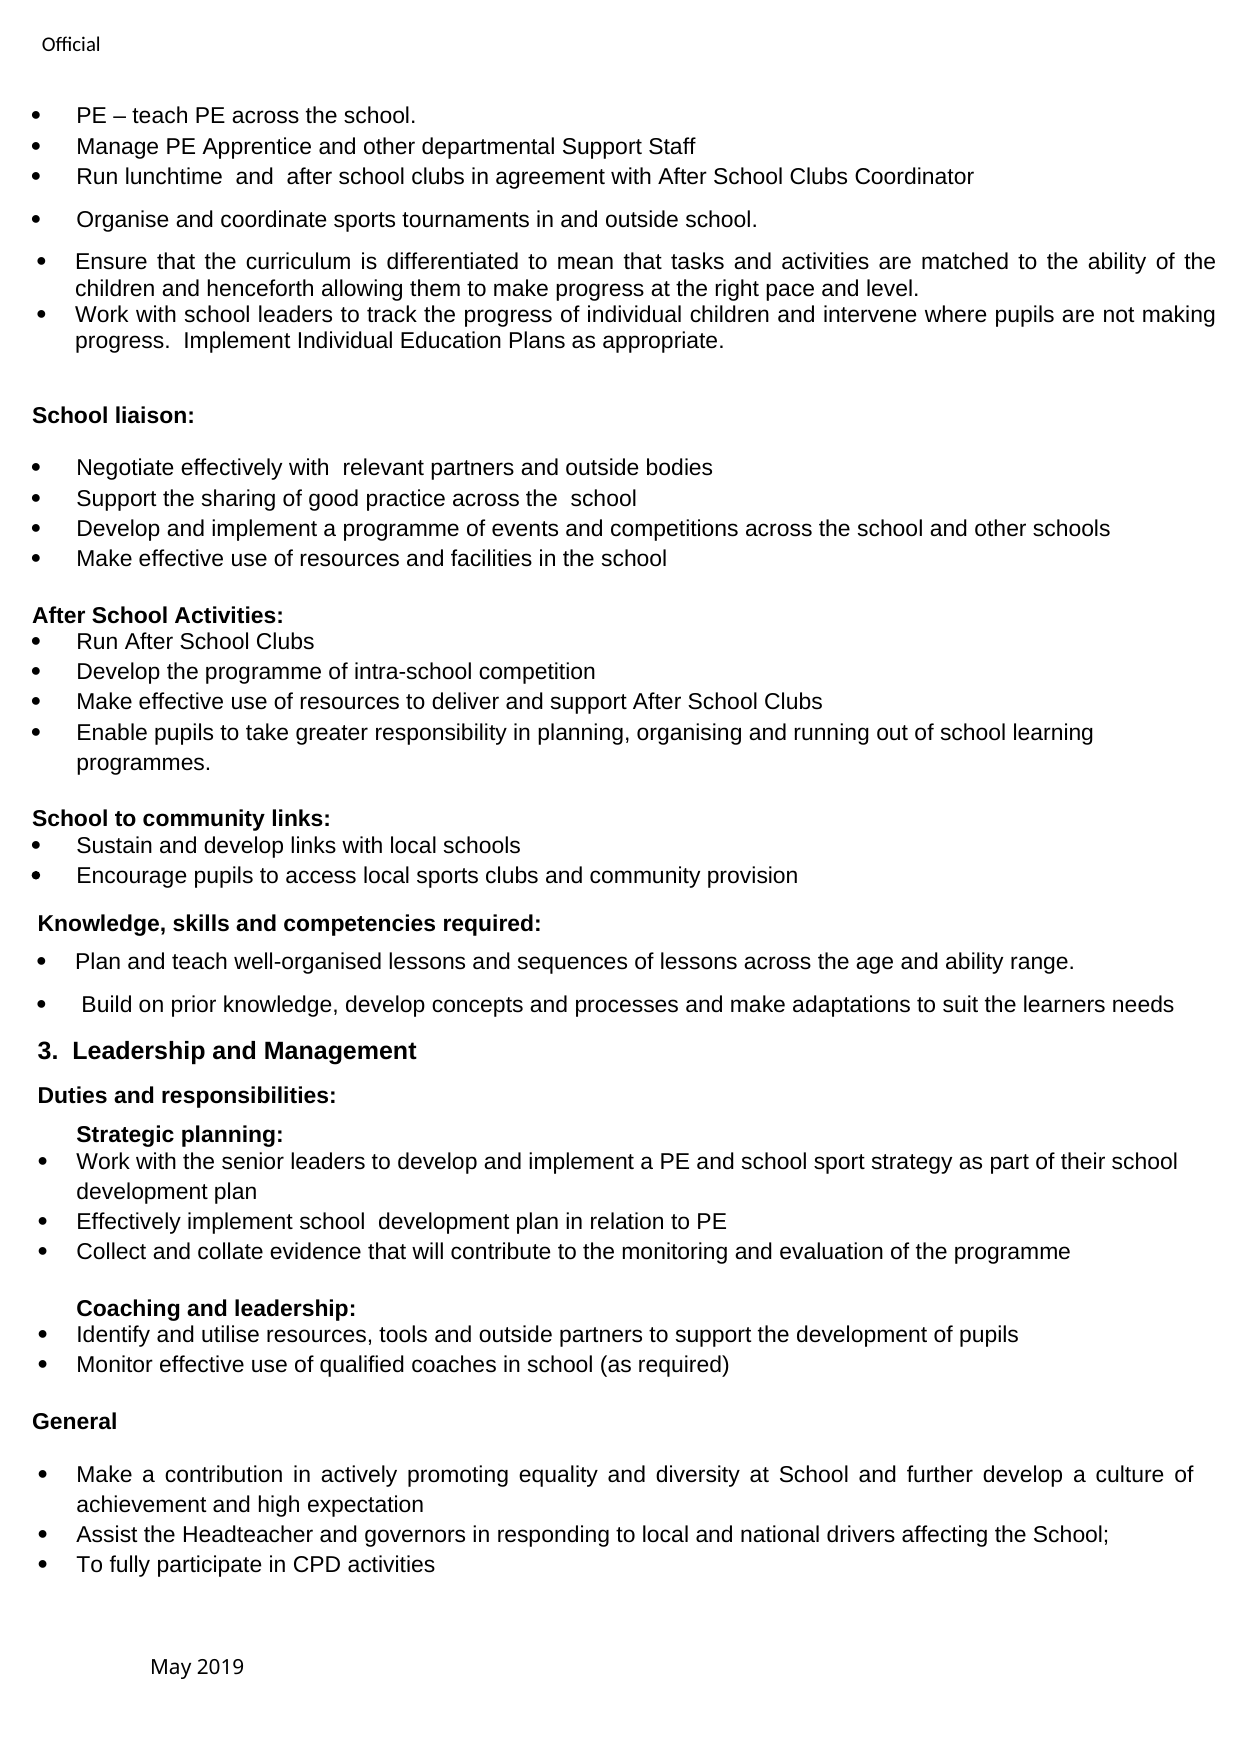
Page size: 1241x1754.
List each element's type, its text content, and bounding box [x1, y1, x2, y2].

list Assist the Headteacher and governors in responding to local and national drivers affecting the School; [39, 1521, 1194, 1547]
list Work with the senior leaders to develop and implement a PE and school sport strategy as part of their school development plan [39, 1148, 1194, 1204]
text Strategic planning: [76, 1121, 1194, 1148]
text Duties and responsibilities: [37, 1077, 1218, 1109]
text Knowledge, skills and competencies required: [37, 904, 1218, 936]
list To fully participate in CPD activities [39, 1551, 1194, 1578]
text School to community links: [0, 779, 1208, 832]
text Coaching and leadership: [76, 1268, 1194, 1321]
list Monitor effective use of qualified coaches in school (as required) [39, 1351, 1194, 1378]
list Manage PE Apprentice and other departmental Support Staff [32, 133, 1181, 159]
list PE – teach PE across the school. [32, 102, 1181, 129]
list Make a contribution in actively promoting equality and diversity at School and further develop a culture of achievement and high expectation [39, 1461, 1194, 1517]
list Run After School Clubs [32, 628, 1208, 654]
list Plan and teach well-organised lessons and sequences of lessons across the age and ability range. [37, 948, 1218, 975]
text School liaison: [32, 402, 1090, 428]
list Ensure that the curriculum is differentiated to mean that tasks and activities are matched to the ability of the children and henceforth allowing them to make progress at the right pace and level. [37, 248, 1218, 301]
list Build on prior knowledge, develop concepts and processes and make adaptations to suit the learners needs [37, 991, 1218, 1017]
list Sustain and develop links with local schools [32, 832, 1208, 858]
list Negotiate effectively with relevant partners and outside bodies [32, 454, 1208, 481]
list Effectively implement school development plan in relation to PE [39, 1208, 1194, 1234]
text After School Activities: [32, 602, 1208, 628]
list Collect and collate evidence that will contribute to the monitoring and evaluation of the programme [39, 1238, 1194, 1264]
list Organise and coordinate sports tournaments in and outside school. [32, 206, 1181, 232]
list Identify and utilise resources, tools and outside partners to support the development of pupils [39, 1321, 1194, 1347]
list Work with school leaders to track the progress of individual children and intervene where pupils are not making progress. Implement Individual Education Plans as appropriate. [37, 301, 1218, 354]
list Make effective use of resources to deliver and support After School Clubs [32, 688, 1208, 715]
list Develop and implement a programme of events and competitions across the school and other schools [32, 515, 1208, 541]
list Support the sharing of good practice across the school [32, 484, 1208, 511]
list Develop the programme of intra-school competition [32, 658, 1208, 684]
list Enable pupils to take greater responsibility in planning, organising and running out of school learning programmes. [32, 718, 1208, 775]
text 3. Leadership and Management [37, 1034, 1218, 1065]
text General [32, 1408, 1194, 1434]
list Encourage pupils to access local sports clubs and community provision [32, 862, 1208, 888]
list Make effective use of resources and facilities in the school [32, 545, 1208, 571]
list Run lunchtime and after school clubs in agreement with After School Clubs Coordinator [32, 163, 1181, 189]
